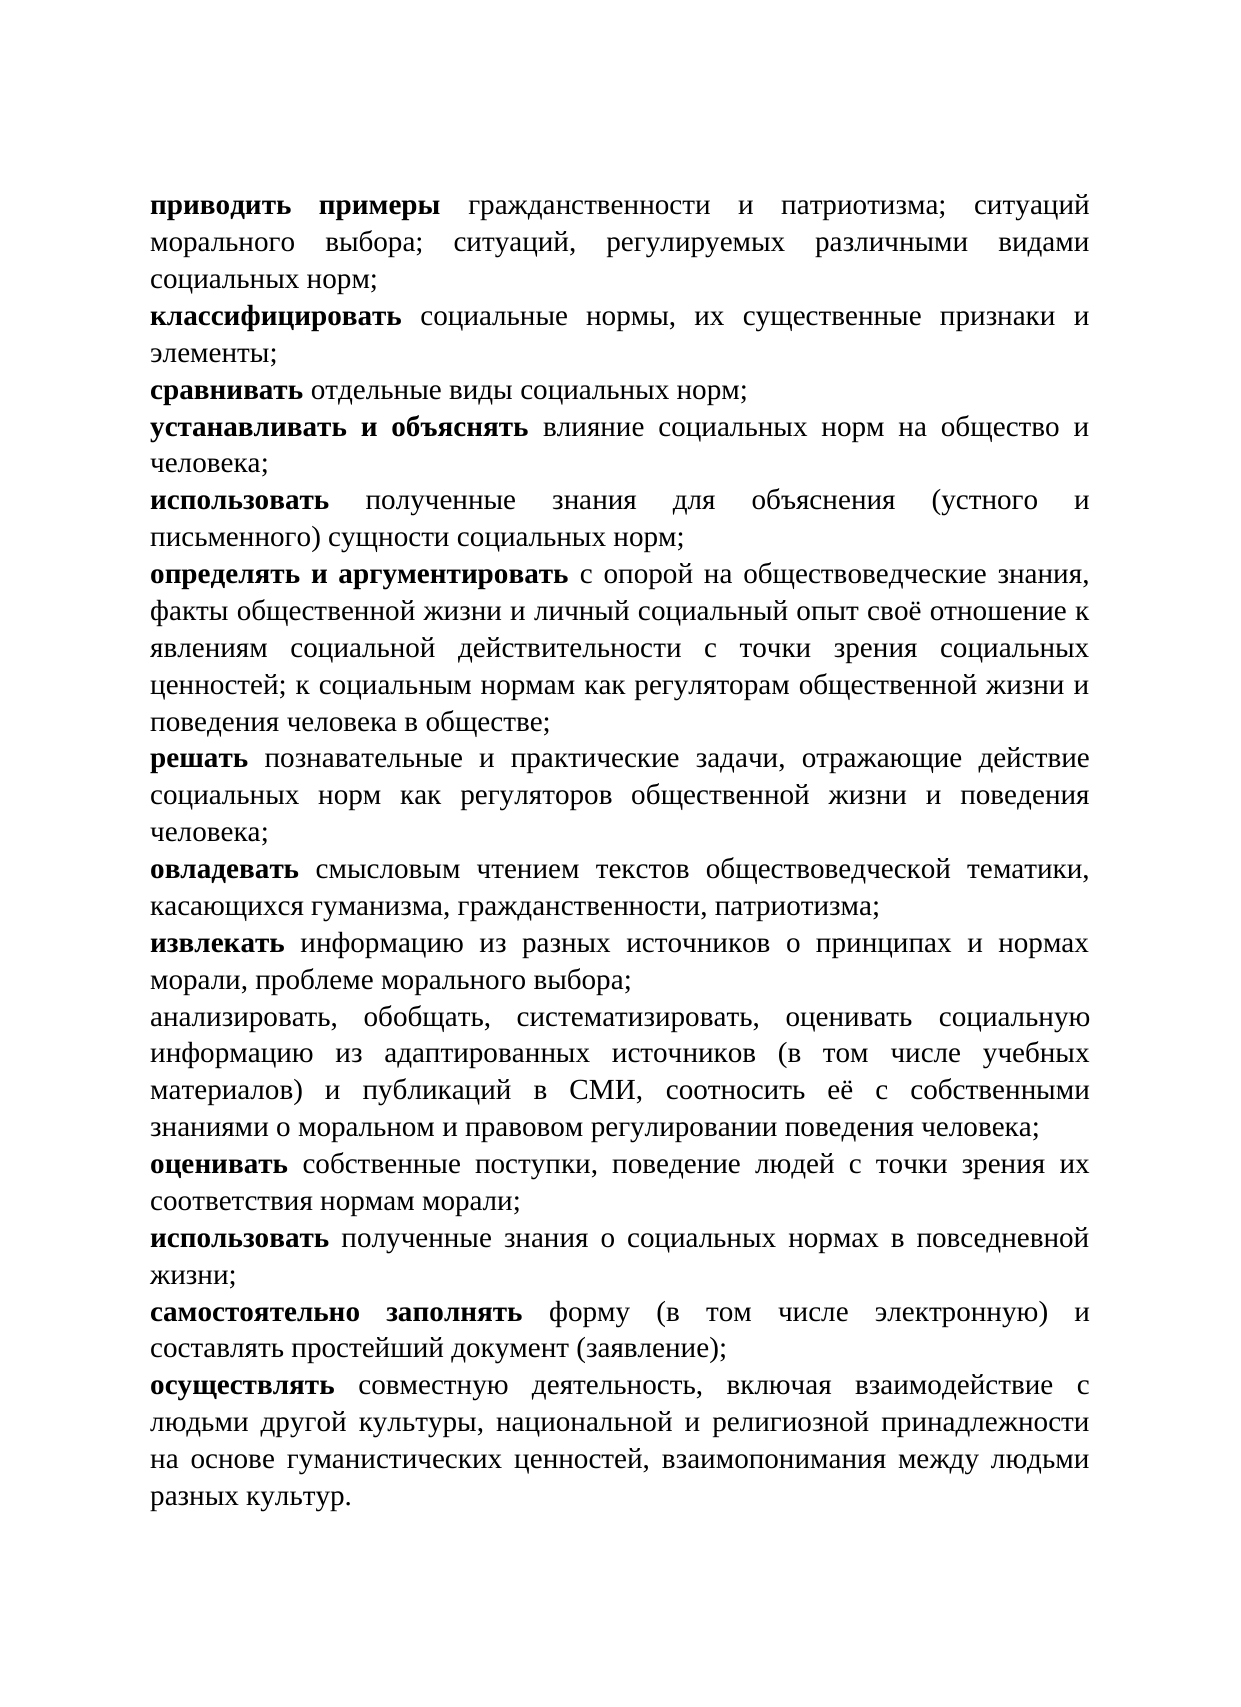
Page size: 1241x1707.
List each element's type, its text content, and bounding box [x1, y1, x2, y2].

text овладевать смысловым чтением текстов обществоведческой тематики, касающихся гуманизма, гражданственности, патриотизма; [150, 851, 1090, 922]
text осуществлять совместную деятельность, включая взаимодействие с людьми другой культуры, национальной и религиозной принадлежности на основе гуманистических ценностей, взаимопонимания между людьми разных культур. [150, 1367, 1090, 1512]
text решать познавательные и практические задачи, отражающие действие социальных норм как регуляторов общественной жизни и поведения человека; [150, 741, 1090, 848]
text самостоятельно заполнять форму (в том числе электронную) и составлять простейший документ (заявление); [150, 1294, 1090, 1364]
text извлекать информацию из разных источников о принципах и нормах морали, проблеме морального выбора; [150, 925, 1090, 995]
text приводить примеры гражданственности и патриотизма; ситуаций морального выбора; ситуаций, регулируемых различными видами социальных норм; [150, 187, 1090, 295]
text использовать полученные знания о социальных нормах в повседневной жизни; [150, 1220, 1090, 1290]
text определять и аргументировать с опорой на обществоведческие знания, факты общественной жизни и личный социальный опыт своё отношение к явлениям социальной действительности с точки зрения социальных ценностей; к социальным нормам как регуляторам общественной жизни и поведения человека в обществе; [150, 556, 1090, 737]
text оценивать собственные поступки, поведение людей с точки зрения их соответствия нормам морали; [150, 1146, 1090, 1217]
text сравнивать отдельные виды социальных норм; [150, 372, 1090, 405]
text классифицировать социальные нормы, их существенные признаки и элементы; [150, 298, 1090, 368]
text использовать полученные знания для объяснения (устного и письменного) сущности социальных норм; [150, 482, 1090, 553]
text анализировать, обобщать, систематизировать, оценивать ­социальную информацию из адаптированных источников (в том числе учебных материалов) и публикаций в СМИ, ­соотносить её с собственными знаниями о моральном и правовом регулировании поведения человека; [150, 999, 1090, 1143]
text устанавливать и объяснять влияние социальных норм на общество и человека; [150, 409, 1090, 479]
